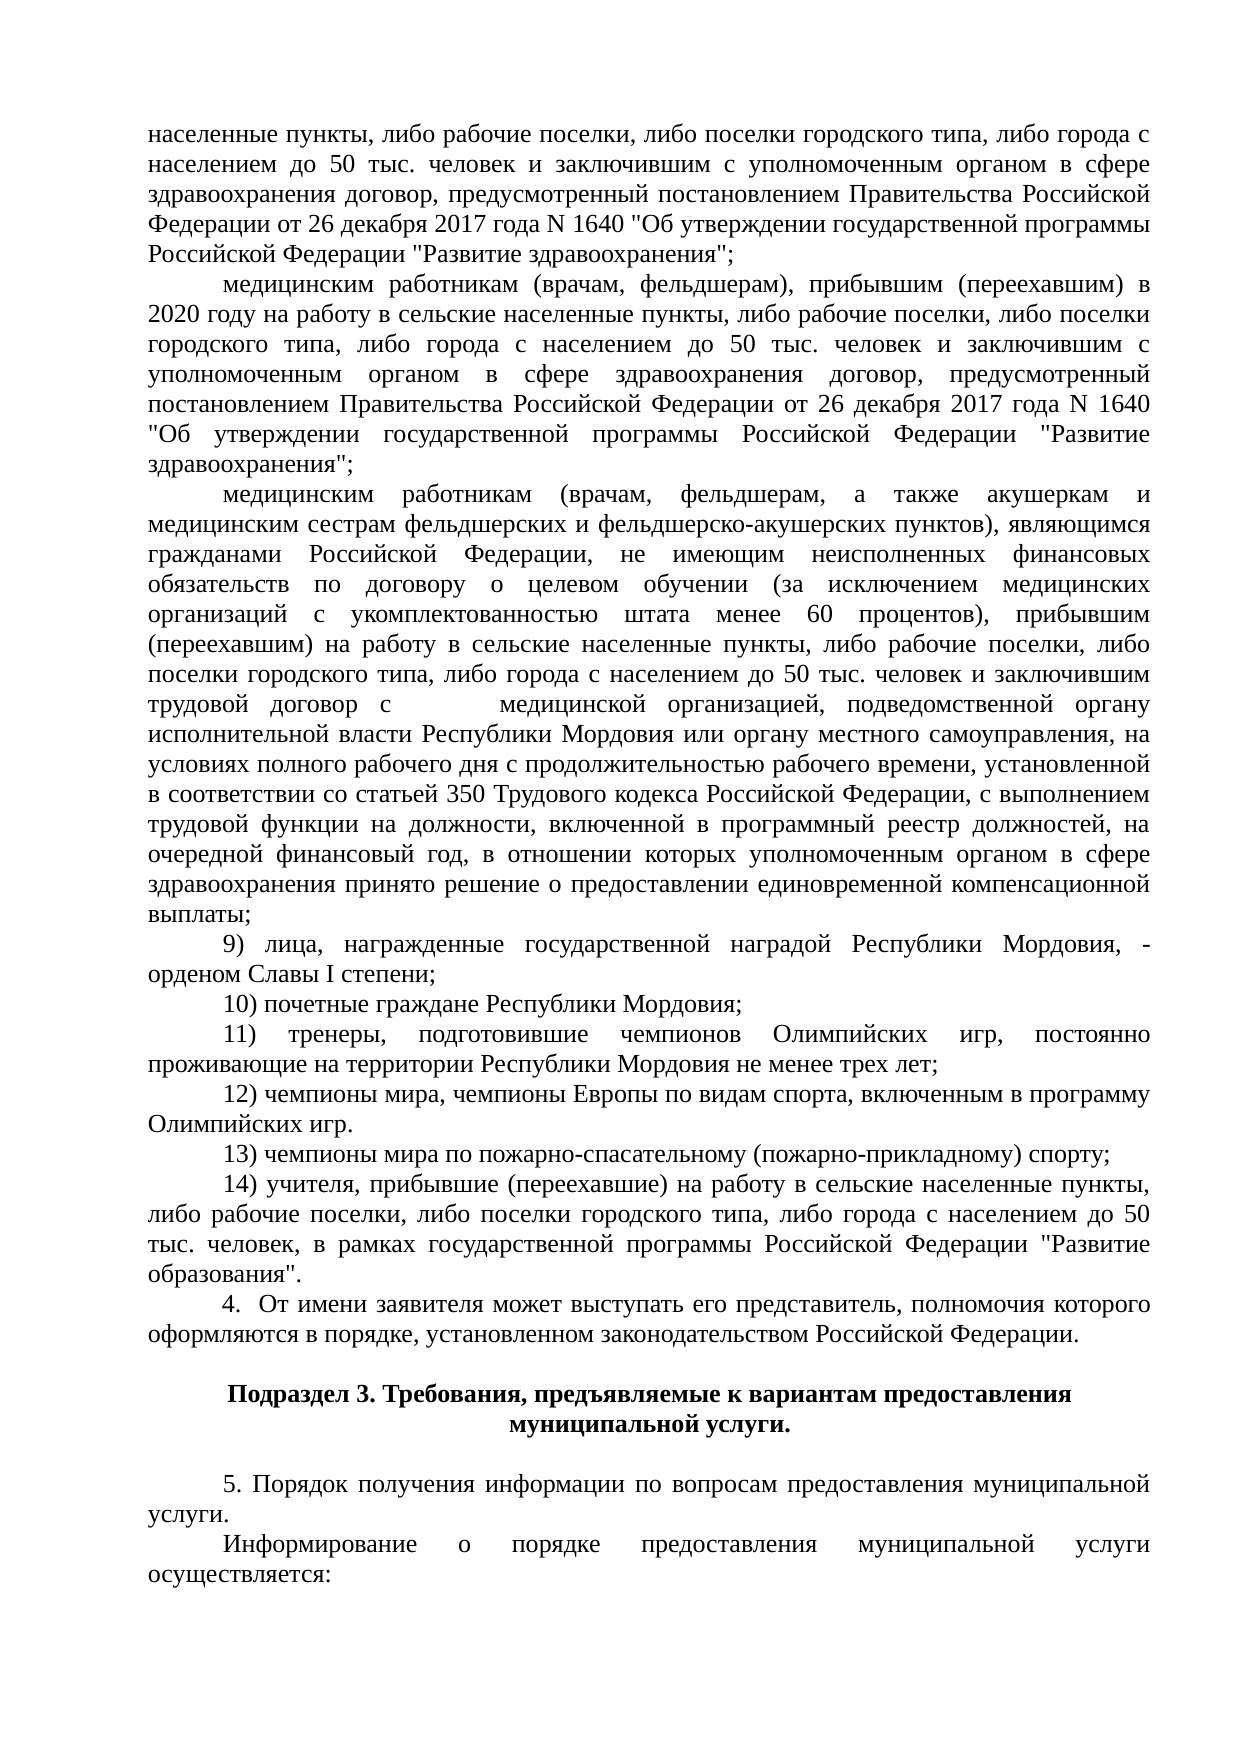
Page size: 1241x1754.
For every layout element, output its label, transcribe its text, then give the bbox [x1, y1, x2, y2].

text 14) учителя, прибывшие (переехавшие) на работу в сельские населенные пункты, либо рабочие поселки, либо поселки городского типа, либо города с населением до 50 тыс. человек, в рамках государственной программы Российской Федерации "Развитие образования". [148, 1168, 1152, 1288]
text 9) лица, награжденные государственной наградой Республики Мордовия, - орденом Славы I степени; [148, 928, 1152, 988]
text Информирование о порядке предоставления муниципальной услуги осуществляется: [148, 1528, 1152, 1588]
text медицинским работникам (врачам, фельдшерам), прибывшим (переехавшим) в 2020 году на работу в сельские населенные пункты, либо рабочие поселки, либо поселки городского типа, либо города с населением до 50 тыс. человек и заключившим с уполномоченным органом в сфере здравоохранения договор, предусмотренный постановлением Правительства Российской Федерации от 26 декабря 2017 года N 1640 "Об утверждении государственной программы Российской Федерации "Развитие здравоохранения"; [148, 268, 1152, 478]
text 4. От имени заявителя может выступать его представитель, полномочия которого оформляются в порядке, установленном законодательством Российской Федерации. [148, 1288, 1152, 1348]
text 12) чемпионы мира, чемпионы Европы по видам спорта, включенным в программу Олимпийских игр. [148, 1078, 1152, 1138]
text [148, 118, 1152, 268]
text Подраздел 3. Требования, предъявляемые к вариантам предоставления муниципальной услуги. [148, 1378, 1152, 1438]
text 5. Порядок получения информации по вопросам предоставления муниципальной услуги. [148, 1468, 1152, 1528]
text медицинским работникам (врачам, фельдшерам, а также акушеркам и медицинским сестрам фельдшерских и фельдшерско-акушерских пунктов), являющимся гражданами Российской Федерации, не имеющим неисполненных финансовых обязательств по договору о целевом обучении (за исключением медицинских организаций с укомплектованностью штата менее 60 процентов), прибывшим (переехавшим) на работу в сельские населенные пункты, либо рабочие поселки, либо поселки городского типа, либо города с населением до 50 тыс. человек и заключившим трудовой договор с медицинской организацией, подведомственной органу исполнительной власти Республики Мордовия или органу местного самоуправления, на условиях полного рабочего дня с продолжительностью рабочего времени, установленной в соответствии со статьей 350 Трудового кодекса Российской Федерации, с выполнением трудовой функции на должности, включенной в программный реестр должностей, на очередной финансовый год, в отношении которых уполномоченным органом в сфере здравоохранения принято решение о предоставлении единовременной компенсационной выплаты; [148, 478, 1152, 928]
text 13) чемпионы мира по пожарно-спасательному (пожарно-прикладному) спорту; [148, 1138, 1152, 1168]
text 10) почетные граждане Республики Мордовия; [148, 988, 1152, 1018]
text 11) тренеры, подготовившие чемпионов Олимпийских игр, постоянно проживающие на территории Республики Мордовия не менее трех лет; [148, 1018, 1152, 1078]
